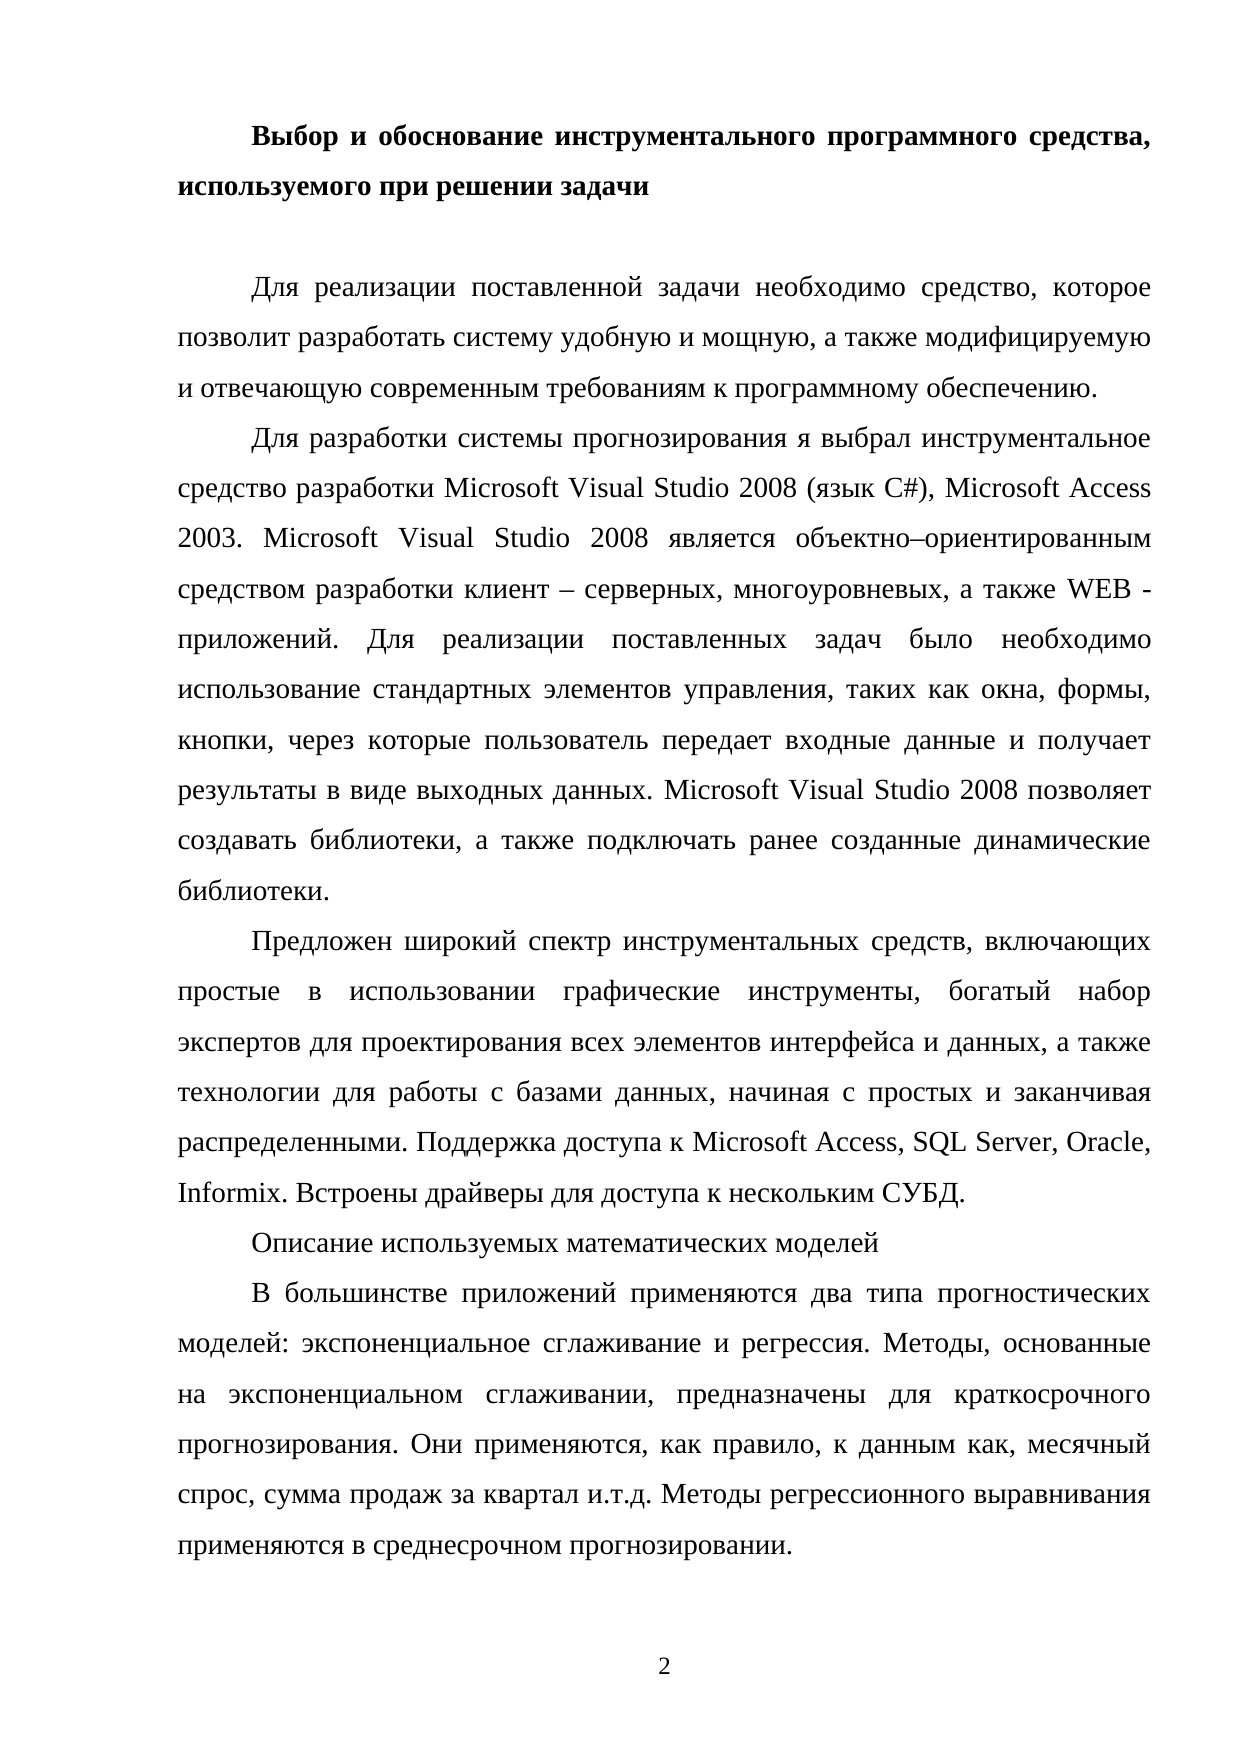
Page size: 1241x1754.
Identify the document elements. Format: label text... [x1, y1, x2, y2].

text Предложен широкий спектр инструментальных средств, включающих простые в использовании графические инструменты, богатый набор экспертов для проектирования всех элементов интерфейса и данных, а также технологии для работы с базами данных, начиная с простых и заканчивая распределенными. Поддержка доступа к Microsoft Access, SQL Server, Oracle, Informix. Встроены драйверы для доступа к нескольким СУБД. [177, 923, 1152, 1208]
text В большинстве приложений применяются два типа прогностических моделей: экспоненциальное сглаживание и регрессия. Методы, основанные на экспоненциальном сглаживании, предназначены для краткосрочного прогнозирования. Они применяются, как правило, к данным как, месячный спрос, сумма продаж за квартал и.т.д. Методы регрессионного выравнивания применяются в среднесрочном прогнозировании. [177, 1275, 1152, 1560]
text Выбор и обоснование инструментального программного средства, используемого при решении задачи [177, 118, 1152, 202]
text Для реализации поставленной задачи необходимо средство, которое позволит разработать систему удобную и мощную, а также модифицируемую и отвечающую современным требованиям к программному обеспечению. [177, 269, 1152, 403]
text Описание используемых математических моделей [177, 1225, 1152, 1258]
text Для разработки системы прогнозирования я выбрал инструментальное средство разработки Microsoft Visual Studio 2008 (язык С#), Microsoft Access 2003. Microsoft Visual Studio 2008 является объектно–ориентированным средством разработки клиент – серверных, многоуровневых, а также WEB - приложений. Для реализации поставленных задач было необходимо использование стандартных элементов управления, таких как окна, формы, кнопки, через которые пользователь передает входные данные и получает результаты в виде выходных данных. Microsoft Visual Studio 2008 позволяет создавать библиотеки, а также подключать ранее созданные динамические библиотеки. [177, 420, 1152, 906]
